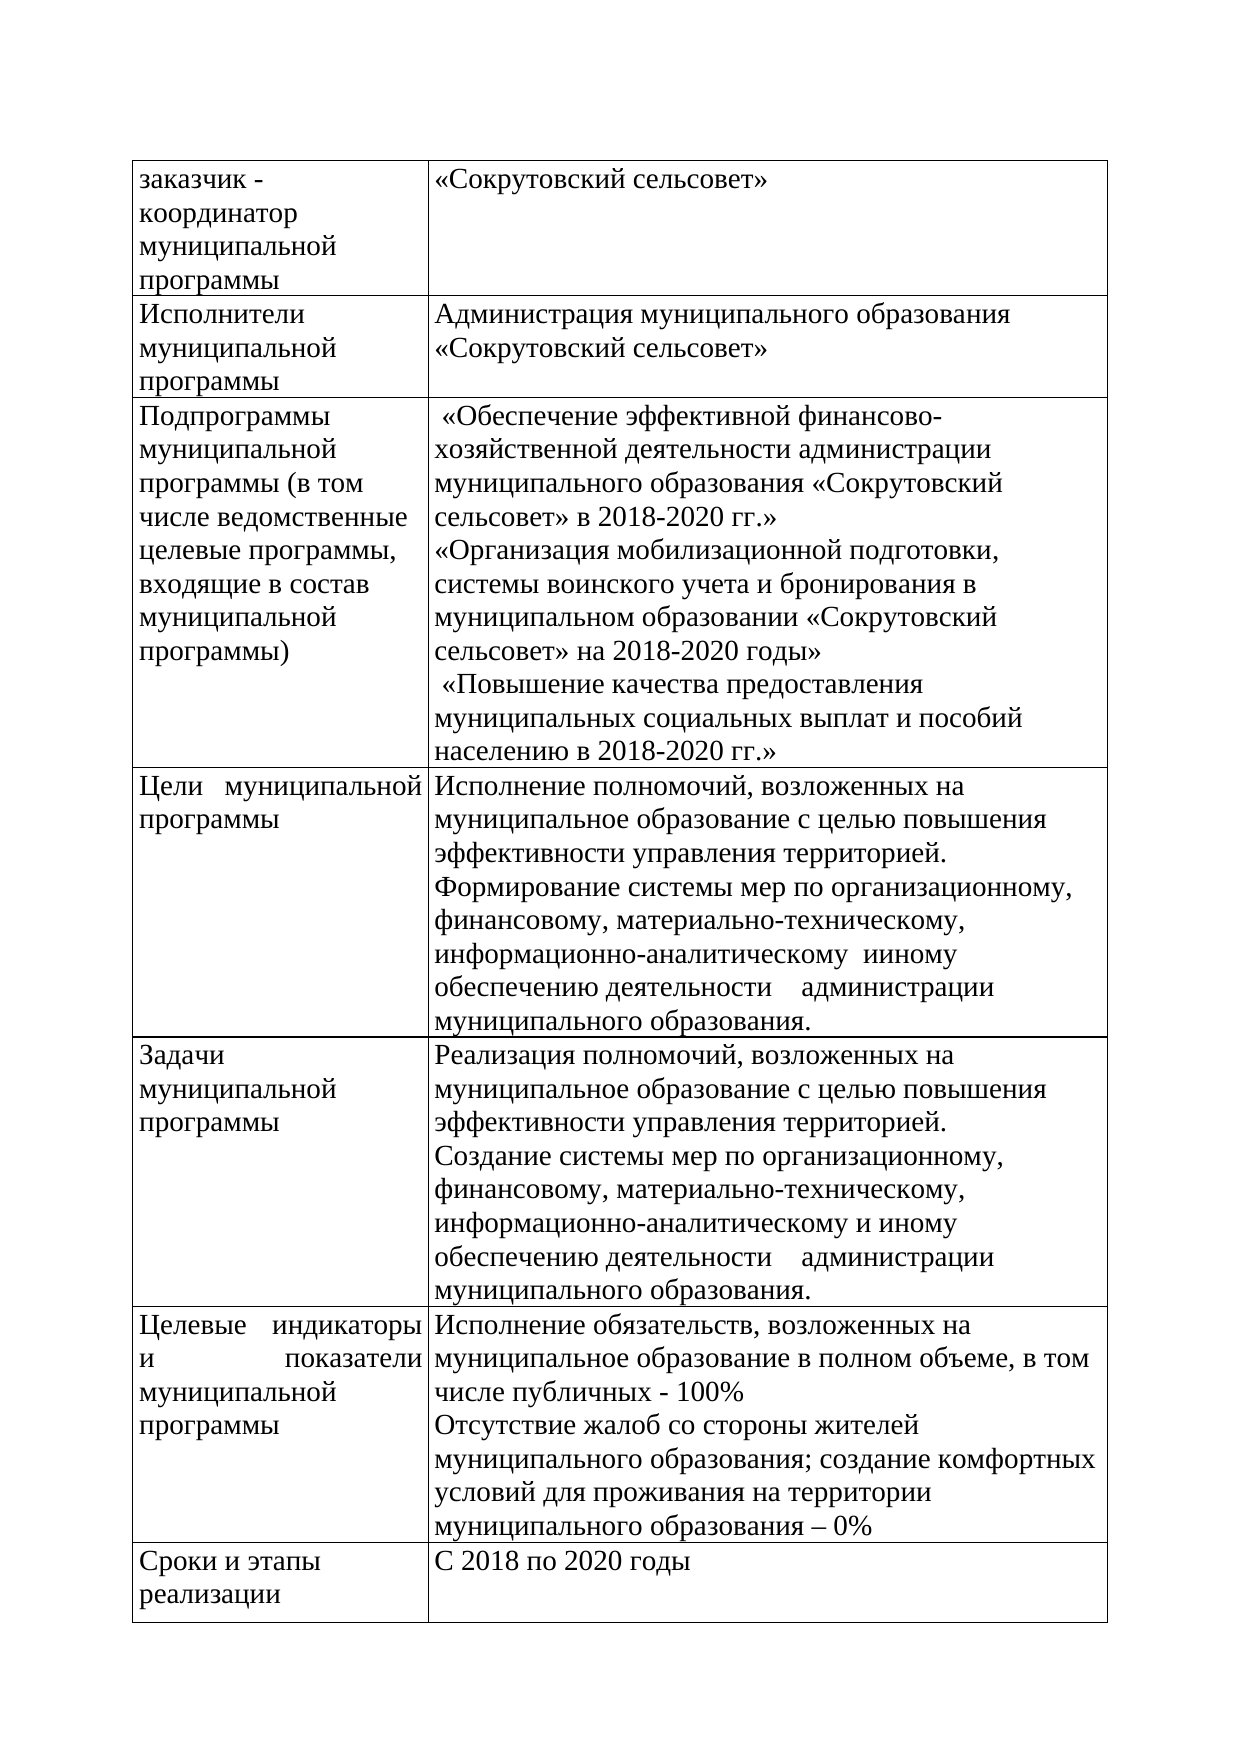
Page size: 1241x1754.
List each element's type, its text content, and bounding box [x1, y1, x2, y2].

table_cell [133, 161, 428, 295]
table_cell Цели муниципальной программы [133, 768, 428, 1036]
table_cell Подпрограммы муниципальной программы (в том числе ведомственные целевые программы, входящие в состав муниципальной программы) [133, 398, 428, 767]
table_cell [133, 1543, 428, 1622]
table_cell Исполнение обязательств, возложенных на муниципальное образование в полном объеме, в том числе публичных - 100% Отсутствие жалоб со стороны жителей муниципального образования; создание комфортных условий для проживания на территории муниципального образования – 0% [429, 1307, 1107, 1542]
table_cell Исполнители муниципальной программы [133, 296, 428, 397]
table_cell Реализация полномочий, возложенных на муниципальное образование с целью повышения эффективности управления территорией. Создание системы мер по организационному, финансовому, материально-техническому, информационно-аналитическому и иному обеспечению деятельности администрации муниципального образования. [429, 1038, 1107, 1306]
table_cell С 2018 по 2020 годы [429, 1543, 1107, 1622]
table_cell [429, 161, 1107, 295]
table_cell Исполнение полномочий, возложенных на муниципальное образование с целью повышения эффективности управления территорией. Формирование системы мер по организационному, финансовому, материально-техническому, информационно-аналитическому ииному обеспечению деятельности администрации муниципального образования. [429, 768, 1107, 1036]
table_cell «Обеспечение эффективной финансово-хозяйственной деятельности администрации муниципального образования «Сокрутовский сельсовет» в 2018-2020 гг.» «Организация мобилизационной подготовки, системы воинского учета и бронирования в муниципальном образовании «Сокрутовский сельсовет» на 2018-2020 годы» «Повышение качества предоставления муниципальных социальных выплат и пособий населению в 2018-2020 гг.» [429, 398, 1107, 767]
table_cell Задачи муниципальной программы [133, 1038, 428, 1306]
table_cell Целевые индикаторы и показатели муниципальной программы [133, 1307, 428, 1542]
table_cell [429, 296, 1107, 397]
